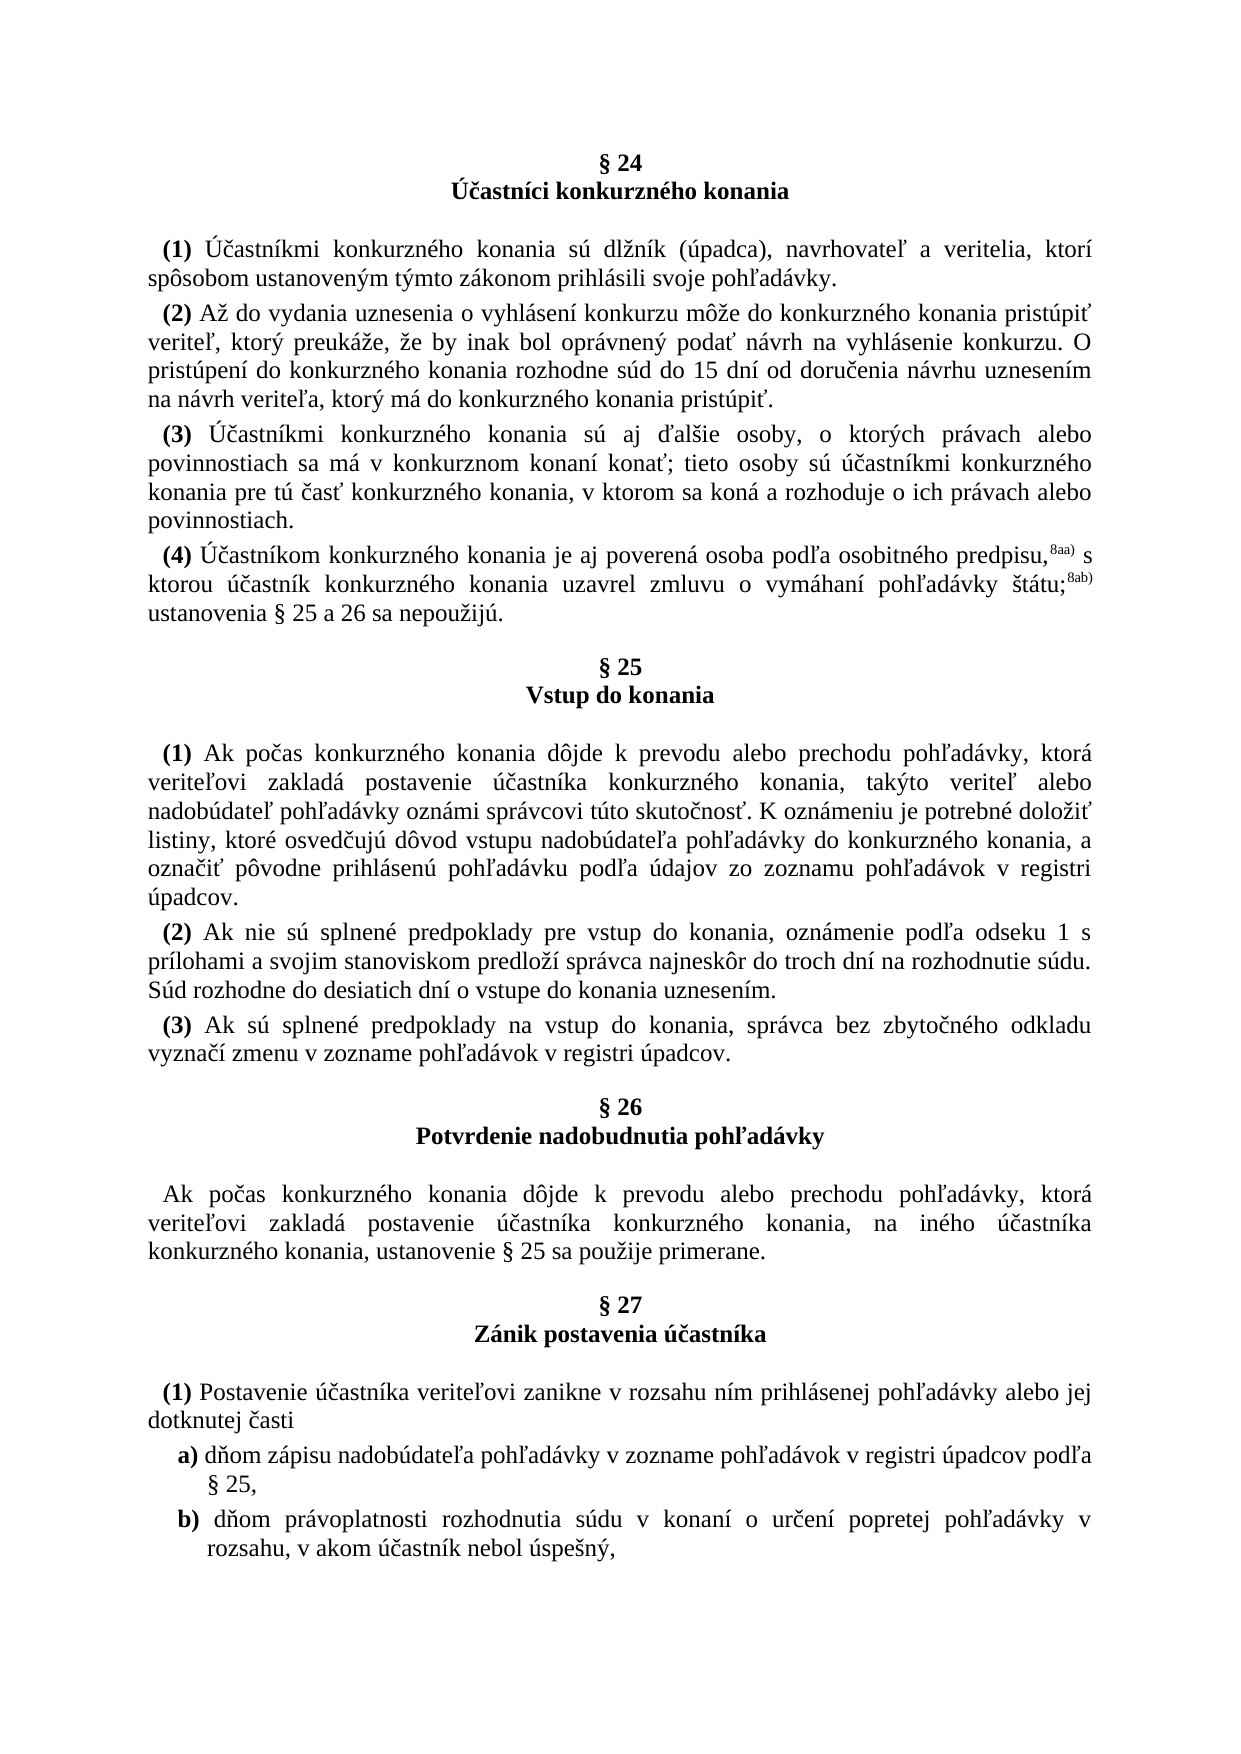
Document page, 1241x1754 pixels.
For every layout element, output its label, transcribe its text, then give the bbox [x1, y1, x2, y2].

text (4) Účastníkom konkurzného konania je aj poverená osoba podľa osobitného predpisu,8aa) s ktorou účastník konkurzného konania uzavrel zmluvu o vymáhaní pohľadávky štátu;8ab) ustanovenia § 25 a 26 sa nepoužijú. [148, 541, 1093, 627]
text (2) Až do vydania uznesenia o vyhlásení konkurzu môže do konkurzného konania pristúpiť veriteľ, ktorý preukáže, že by inak bol oprávnený podať návrh na vyhlásenie konkurzu. O pristúpení do konkurzného konania rozhodne súd do 15 dní od doručenia návrhu uznesením na návrh veriteľa, ktorý má do konkurzného konania pristúpiť. [148, 298, 1093, 413]
text (2) Ak nie sú splnené predpoklady pre vstup do konania, oznámenie podľa odseku 1 s prílohami a svojim stanoviskom predloží správca najneskôr do troch dní na rozhodnutie súdu. Súd rozhodne do desiatich dní o vstupe do konania uznesením. [148, 917, 1093, 1003]
text (3) Účastníkmi konkurzného konania sú aj ďalšie osoby, o ktorých právach alebo povinnostiach sa má v konkurznom konaní konať; tieto osoby sú účastníkmi konkurzného konania pre tú časť konkurzného konania, v ktorom sa koná a rozhoduje o ich právach alebo povinnostiach. [148, 419, 1093, 534]
text § 26 Potvrdenie nadobudnutia pohľadávky [148, 1092, 1093, 1150]
text b) dňom právoplatnosti rozhodnutia súdu v konaní o určení popretej pohľadávky v rozsahu, v akom účastník nebol úspešný, [177, 1504, 1093, 1562]
text (1) Postavenie účastníka veriteľovi zanikne v rozsahu ním prihlásenej pohľadávky alebo jej dotknutej časti [148, 1377, 1093, 1434]
text a) dňom zápisu nadobúdateľa pohľadávky v zozname pohľadávok v registri úpadcov podľa § 25, [177, 1441, 1093, 1498]
text § 27 Zánik postavenia účastníka [148, 1290, 1093, 1348]
text Ak počas konkurzného konania dôjde k prevodu alebo prechodu pohľadávky, ktorá veriteľovi zakladá postavenie účastníka konkurzného konania, na iného účastníka konkurzného konania, ustanovenie § 25 sa použije primerane. [148, 1179, 1093, 1265]
text (3) Ak sú splnené predpoklady na vstup do konania, správca bez zbytočného odkladu vyznačí zmenu v zozname pohľadávok v registri úpadcov. [148, 1010, 1093, 1067]
text § 25 Vstup do konania [148, 652, 1093, 709]
text § 24 Účastníci konkurzného konania [148, 148, 1093, 205]
text (1) Účastníkmi konkurzného konania sú dlžník (úpadca), navrhovateľ a veritelia, ktorí spôsobom ustanoveným týmto zákonom prihlásili svoje pohľadávky. [148, 234, 1093, 292]
text (1) Ak počas konkurzného konania dôjde k prevodu alebo prechodu pohľadávky, ktorá veriteľovi zakladá postavenie účastníka konkurzného konania, takýto veriteľ alebo nadobúdateľ pohľadávky oznámi správcovi túto skutočnosť. K oznámeniu je potrebné doložiť listiny, ktoré osvedčujú dôvod vstupu nadobúdateľa pohľadávky do konkurzného konania, a označiť pôvodne prihlásenú pohľadávku podľa údajov zo zoznamu pohľadávok v registri úpadcov. [148, 738, 1093, 911]
